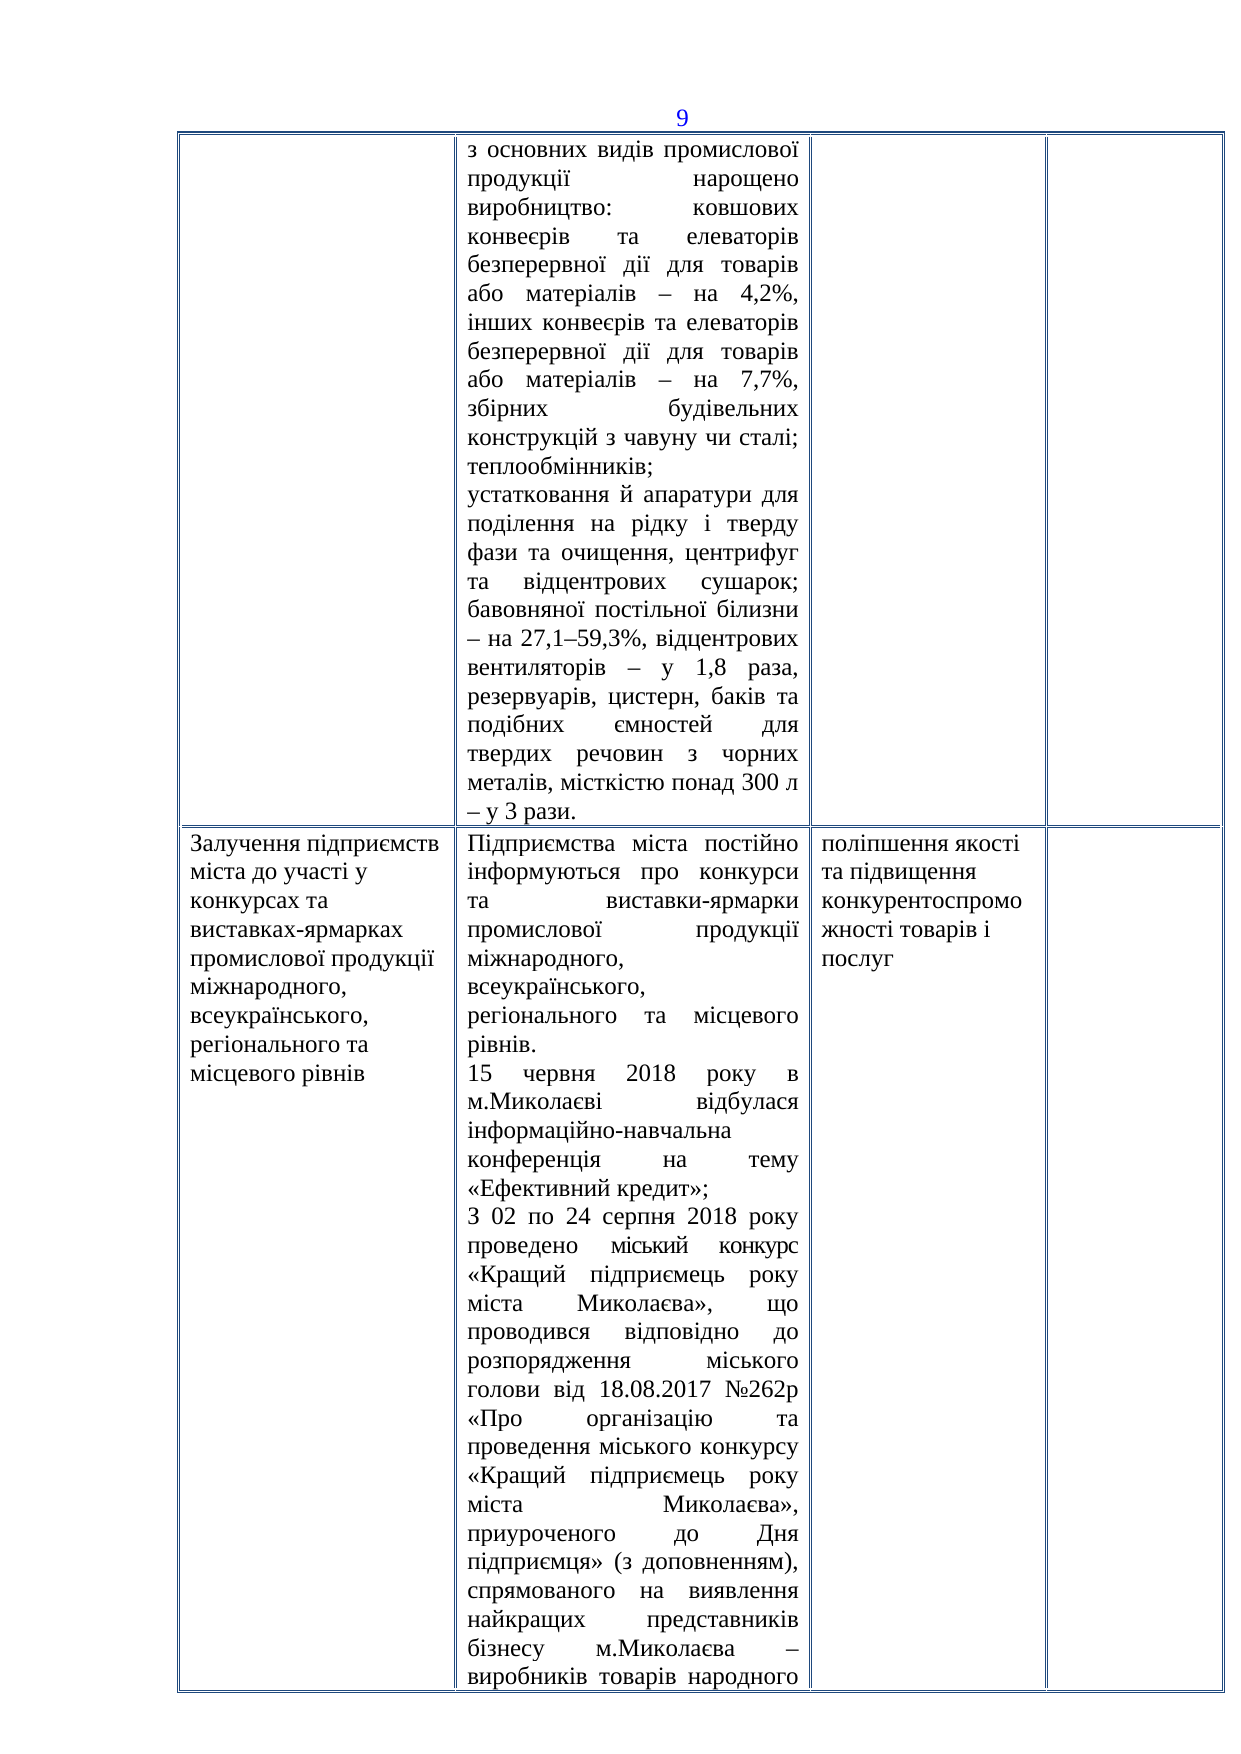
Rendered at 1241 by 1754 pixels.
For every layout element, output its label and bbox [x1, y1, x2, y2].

table_cell [810, 828, 1046, 1690]
table_cell [1046, 825, 1222, 1690]
table_cell [810, 135, 1046, 824]
table_cell [1046, 135, 1222, 824]
table_cell [456, 135, 810, 824]
table_cell [456, 828, 810, 1690]
table_cell [180, 825, 456, 1690]
table_cell [180, 133, 456, 824]
